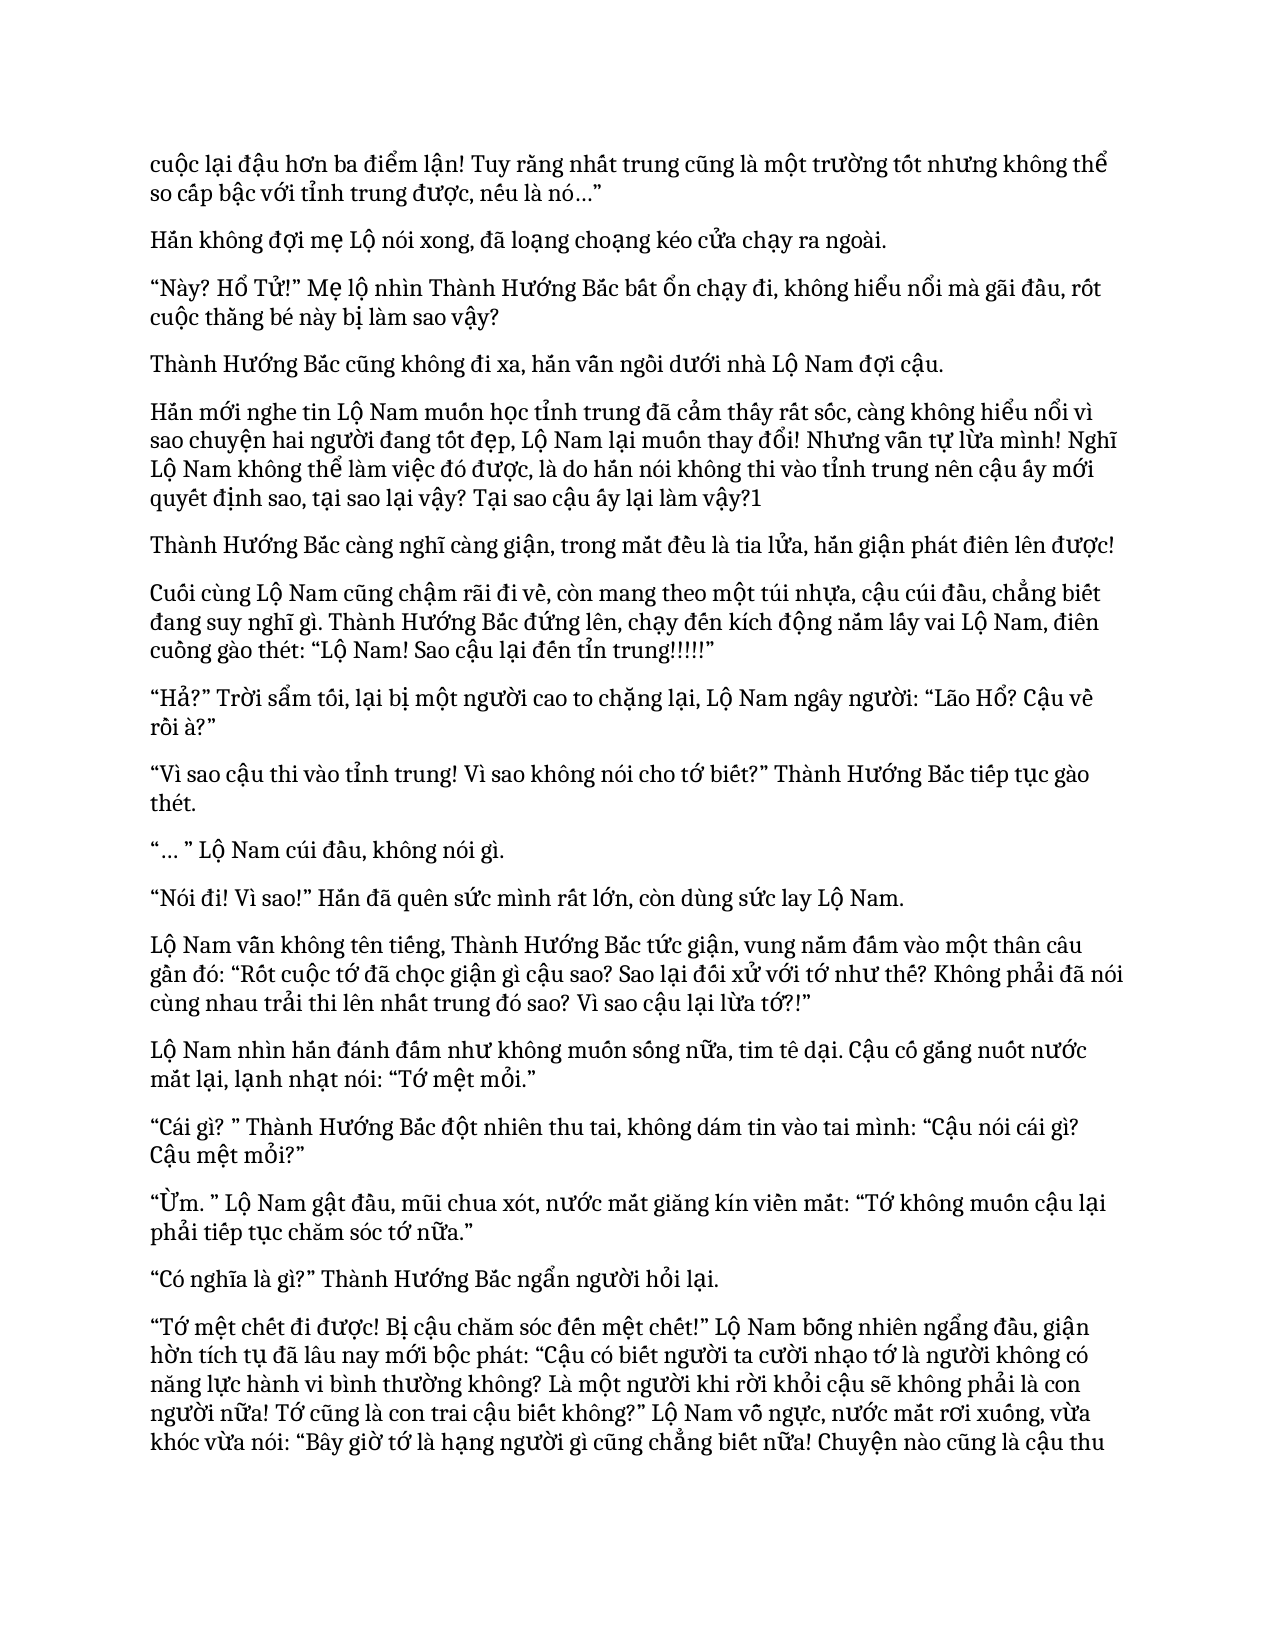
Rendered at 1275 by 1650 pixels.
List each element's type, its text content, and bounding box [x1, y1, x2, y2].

text Lộ Nam nhìn hắn đánh đấm như không muốn sống nữa, tim tê dại. Cậu cố gắng nuốt nước mắt lại, lạnh nhạt nói: “Tớ mệt mỏi.” [150, 1036, 1125, 1094]
text “… ” Lộ Nam cúi đầu, không nói gì. [150, 836, 1125, 865]
text “Nói đi! Vì sao!” Hắn đã quên sức mình rất lớn, còn dùng sức lay Lộ Nam. [150, 884, 1125, 912]
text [150, 150, 1125, 207]
text Hắn mới nghe tin Lộ Nam muốn học tỉnh trung đã cảm thấy rất sốc, càng không hiểu nổi vì sao chuyện hai người đang tốt đẹp, Lộ Nam lại muốn thay đổi! Nhưng vẫn tự lừa mình! Nghĩ Lộ Nam không thể làm việc đó được, là do hắn nói không thi vào tỉnh trung nên cậu ấy mới quyết định sao, tại sao lại vậy? Tại sao cậu ấy lại làm vậy?1 [150, 397, 1125, 512]
text “Ừm. ” Lộ Nam gật đầu, mũi chua xót, nước mắt giăng kín viền mắt: “Tớ không muốn cậu lại phải tiếp tục chăm sóc tớ nữa.” [150, 1189, 1125, 1246]
text “Có nghĩa là gì?” Thành Hướng Bắc ngẩn người hỏi lại. [150, 1265, 1125, 1294]
text “Hả?” Trời sẩm tối, lại bị một người cao to chặng lại, Lộ Nam ngây người: “Lão Hổ? Cậu về rồi à?” [150, 684, 1125, 741]
text Thành Hướng Bắc càng nghĩ càng giận, trong mắt đều là tia lửa, hắn giận phát điên lên được! [150, 531, 1125, 560]
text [150, 1312, 1125, 1456]
text “Cái gì? ” Thành Hướng Bắc đột nhiên thu tai, không dám tin vào tai mình: “Cậu nói cái gì? Cậu mệt mỏi?” [150, 1112, 1125, 1170]
text Lộ Nam vẫn không tên tiếng, Thành Hướng Bắc tức giận, vung nắm đấm vào một thân câu gần đó: “Rốt cuộc tớ đã chọc giận gì cậu sao? Sao lại đối xử với tớ như thế? Không phải đã nói cùng nhau trải thi lên nhất trung đó sao? Vì sao cậu lại lừa tớ?!” [150, 931, 1125, 1017]
text Cuối cùng Lộ Nam cũng chậm rãi đi về, còn mang theo một túi nhựa, cậu cúi đầu, chẳng biết đang suy nghĩ gì. Thành Hướng Bắc đứng lên, chạy đến kích động nắm lấy vai Lộ Nam, điên cuồng gào thét: “Lộ Nam! Sao cậu lại đến tỉn trung!!!!!” [150, 579, 1125, 665]
text “Này? Hổ Tử!” Mẹ lộ nhìn Thành Hướng Bắc bất ổn chạy đi, không hiểu nổi mà gãi đầu, rốt cuộc thằng bé này bị làm sao vậy? [150, 274, 1125, 331]
text Thành Hướng Bắc cũng không đi xa, hắn vẫn ngồi dưới nhà Lộ Nam đợi cậu. [150, 350, 1125, 379]
text “Vì sao cậu thi vào tỉnh trung! Vì sao không nói cho tớ biết?” Thành Hướng Bắc tiếp tục gào thét. [150, 760, 1125, 817]
text Hắn không đợi mẹ Lộ nói xong, đã loạng choạng kéo cửa chạy ra ngoài. [150, 226, 1125, 255]
